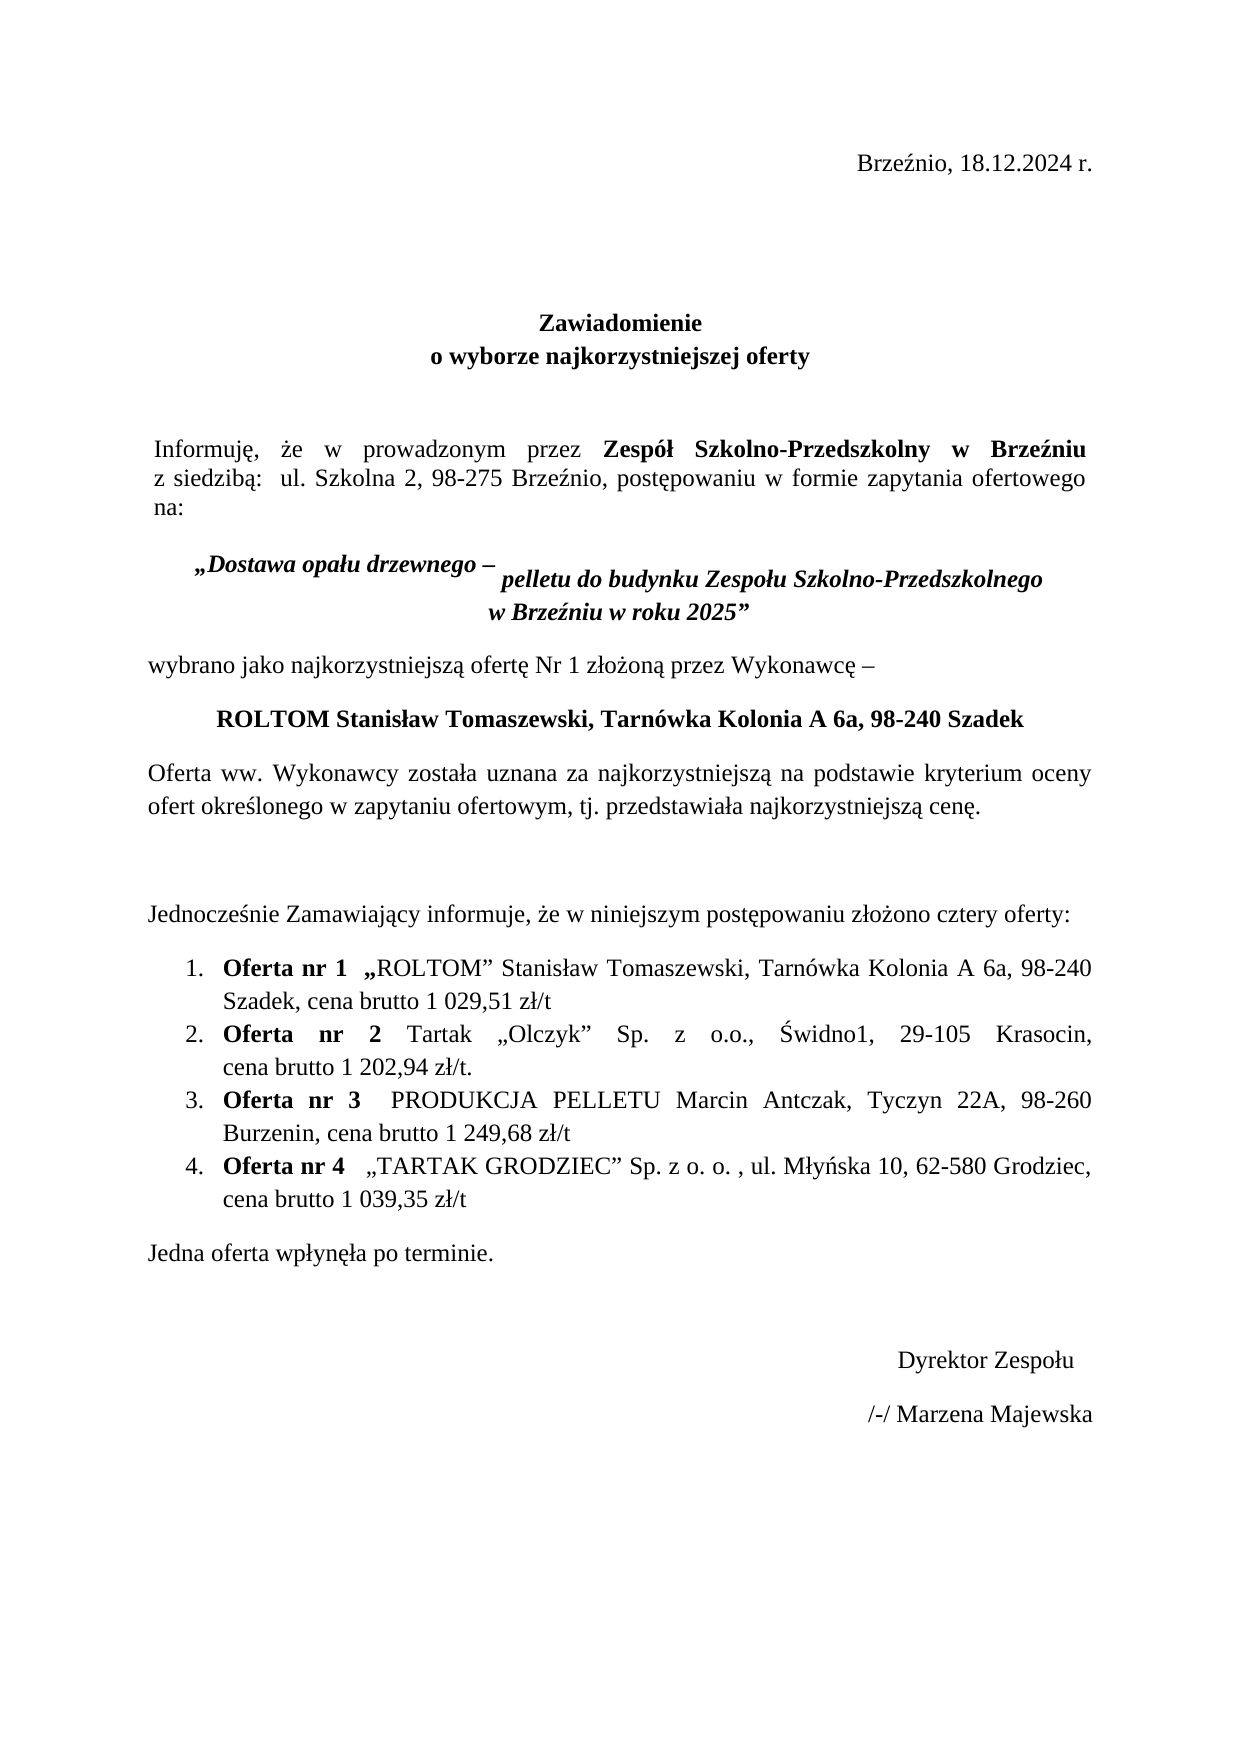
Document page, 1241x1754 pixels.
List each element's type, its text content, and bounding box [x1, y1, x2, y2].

text Dyrektor Zespołu [148, 1345, 1093, 1374]
text „Dostawa opału drzewnego – pelletu do budynku Zespołu Szkolno-Przedszkolnego w Brzeźniu w roku 2025” [148, 549, 1093, 626]
text Zawiadomienie [148, 308, 1093, 337]
text ROLTOM Stanisław Tomaszewski, Tarnówka Kolonia A 6a, 98-240 Szadek [148, 704, 1093, 733]
text wybrano jako najkorzystniejszą ofertę Nr 1 złożoną przez Wykonawcę – [148, 651, 1093, 679]
text Brzeźnio, 18.12.2024 r. [148, 148, 1093, 176]
text o wyborze najkorzystniejszej oferty [148, 341, 1093, 370]
list Oferta nr 2 Tartak „Olczyk” Sp. z o.o., Świdno1, 29-105 Krasocin, cena brutto 1 202,94 zł/t. [185, 1019, 1093, 1081]
text Oferta ww. Wykonawcy została uznana za najkorzystniejszą na podstawie kryterium oceny ofert określonego w zapytaniu ofertowym, tj. przedstawiała najkorzystniejszą cenę. [148, 758, 1093, 820]
text Jedna oferta wpłynęła po terminie. [148, 1238, 1093, 1267]
text Jednocześnie Zamawiający informuje, że w niniejszym postępowaniu złożono cztery oferty: [148, 899, 1093, 928]
list Oferta nr 3 PRODUKCJA PELLETU Marcin Antczak, Tyczyn 22A, 98-260 Burzenin, cena brutto 1 249,68 zł/t [185, 1085, 1093, 1147]
text Informuję, że w prowadzonym przez Zespół Szkolno-Przedszkolny w Brzeźniu z siedzibą: ul. Szkolna 2, 98-275 Brzeźnio, postępowaniu w formie zapytania ofertowego na: [153, 434, 1087, 521]
list Oferta nr 4 „TARTAK GRODZIEC” Sp. z o. o. , ul. Młyńska 10, 62-580 Grodziec, cena brutto 1 039,35 zł/t [185, 1151, 1093, 1213]
text /-/ Marzena Majewska [148, 1399, 1093, 1427]
list Oferta nr 1 „ROLTOM” Stanisław Tomaszewski, Tarnówka Kolonia A 6a, 98-240 Szadek, cena brutto 1 029,51 zł/t [185, 953, 1093, 1015]
